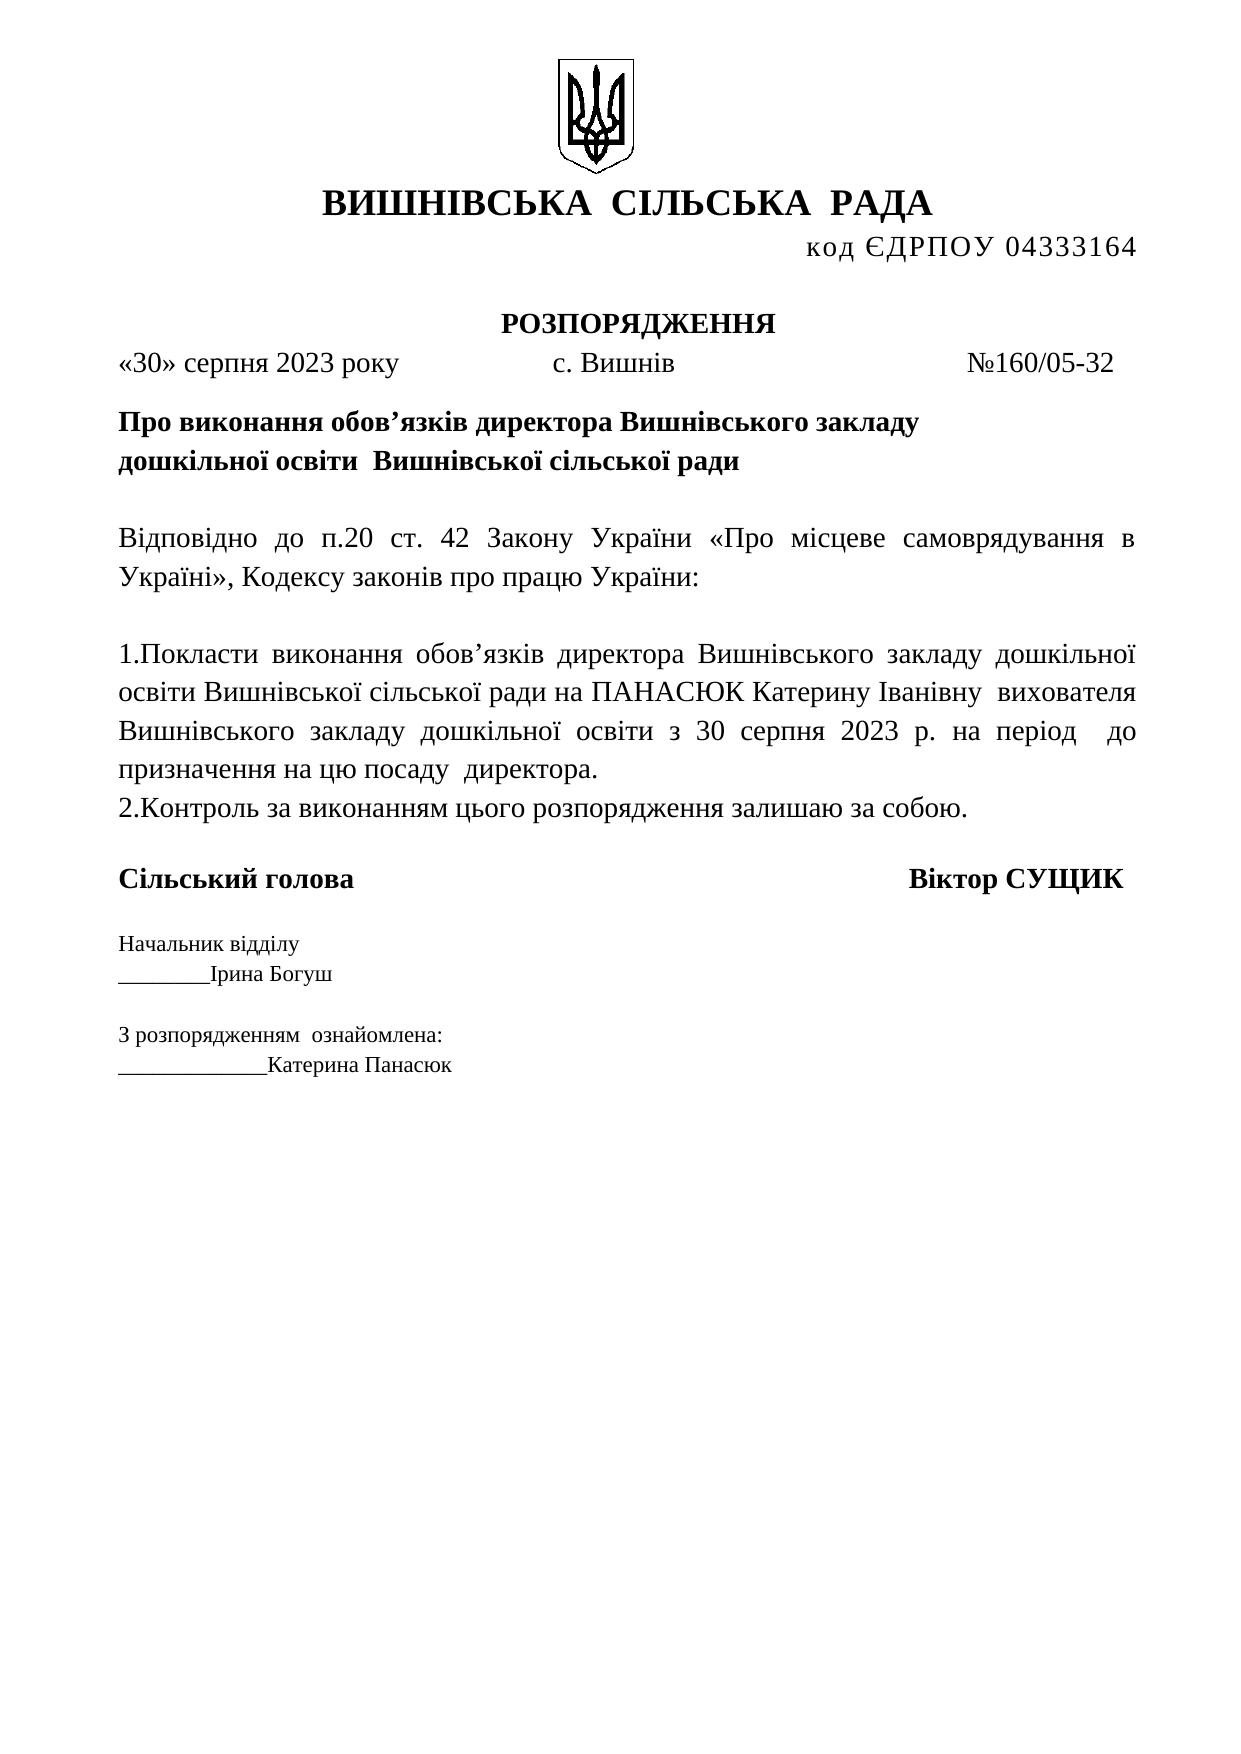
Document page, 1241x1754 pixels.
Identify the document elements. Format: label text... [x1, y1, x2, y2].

text Сільський голова Віктор СУЩИК [118, 862, 1137, 895]
text «30» серпня 2023 року с. Вишнів №160/05-32 [88, 345, 1137, 379]
text ВИШНІВСЬКА СІЛЬСЬКА РАДА [118, 180, 1137, 223]
text З розпорядженням ознайомлена: [118, 1021, 1137, 1047]
text дошкільної освіти Вишнівської сільської ради [118, 443, 1137, 477]
text РОЗПОРЯДЖЕННЯ [118, 307, 1137, 340]
text код ЄДРПОУ 04333164 [118, 229, 1137, 263]
text Начальник відділу [118, 930, 1137, 957]
text 1.Покласти виконання обов’язків директора Вишнівського закладу дошкільної освіти Вишнівської сільської ради на ПАНАСЮК Катерину Іванівну вихователя Вишнівського закладу дошкільної освіти з 30 серпня 2023 р. на період до призначення на цю посаду директора. [118, 636, 1137, 785]
picture [557, 59, 634, 174]
text ________Ірина Богуш [118, 961, 1137, 987]
text 2.Контроль за виконанням цього розпорядження залишаю за собою. [118, 790, 1137, 823]
text _____________Катерина Панасюк [118, 1051, 1137, 1077]
text Відповідно до п.20 ст. 42 Закону України «Про місцеве самоврядування в Україні», Кодексу законів про працю України: [118, 520, 1137, 592]
text Про виконання обов’язків директора Вишнівського закладу [118, 404, 1137, 438]
